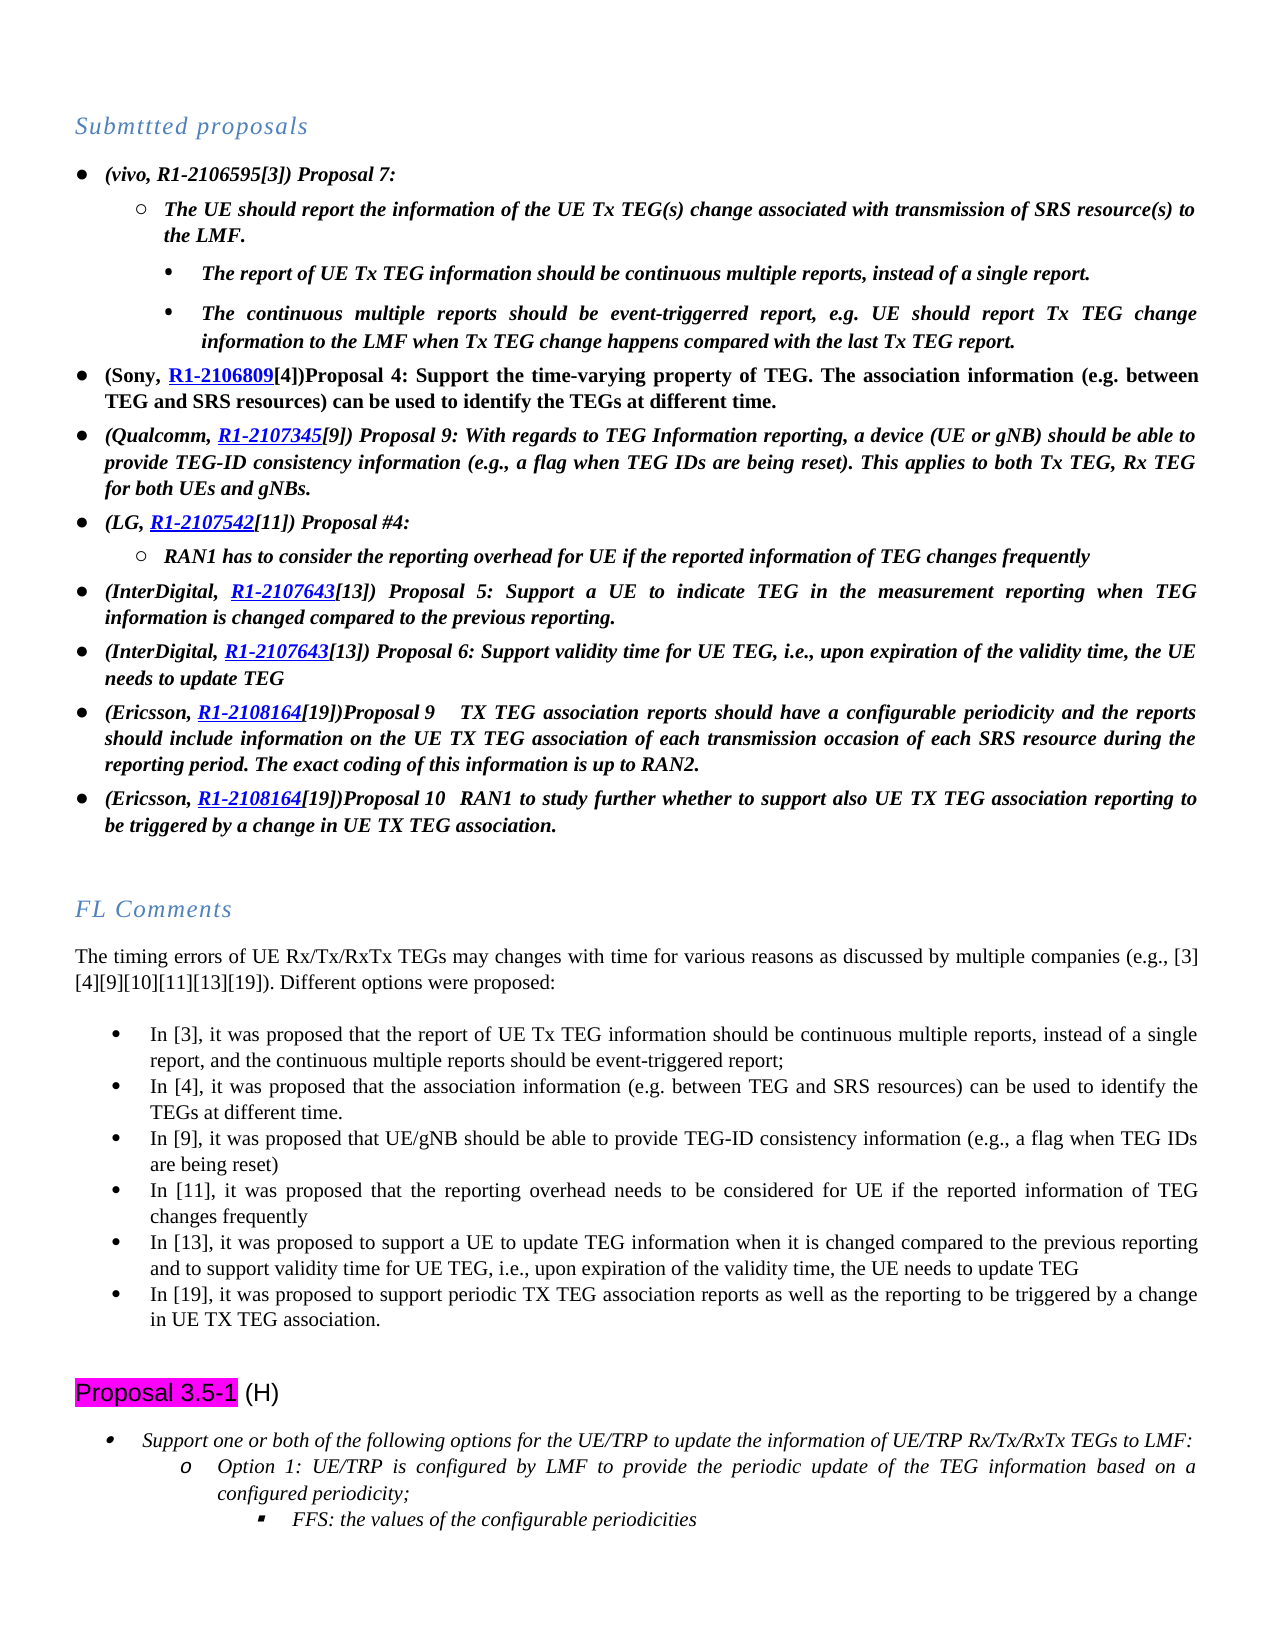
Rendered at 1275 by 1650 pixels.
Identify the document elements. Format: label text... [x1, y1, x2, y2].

list (Ericsson, R1-2108164[19])Proposal 10 RAN1 to study further whether to support also UE TX TEG association reporting to be triggered by a change in UE TX TEG association. [75, 784, 1200, 837]
list The continuous multiple reports should be event-triggerred report, e.g. UE should report Tx TEG change information to the LMF when Tx TEG change happens compared with the last Tx TEG report. [164, 296, 1200, 353]
list In [11], it was proposed that the reporting overhead needs to be considered for UE if the reported information of TEG changes frequently [112, 1178, 1200, 1228]
list In [3], it was proposed that the report of UE Tx TEG information should be continuous multiple reports, instead of a single report, and the continuous multiple reports should be event-triggered report; [112, 1022, 1200, 1072]
text The timing errors of UE Rx/Tx/RxTx TEGs may changes with time for various reasons as discussed by multiple companies (e.g., [3][4][9][10][11][13][19]). Different options were proposed: [75, 944, 1200, 994]
list (vivo, R1-2106595[3]) Proposal 7: [75, 161, 1200, 187]
subtitle Proposal 3.5-1 (H) [238, 1378, 1200, 1407]
list In [9], it was proposed that UE/gNB should be able to provide TEG-ID consistency information (e.g., a flag when TEG IDs are being reset) [112, 1126, 1200, 1176]
list In [19], it was proposed to support periodic TX TEG association reports as well as the reporting to be triggered by a change in UE TX TEG association. [112, 1281, 1200, 1331]
list (InterDigital, R1-2107643[13]) Proposal 5: Support a UE to indicate TEG in the measurement reporting when TEG information is changed compared to the previous reporting. [75, 577, 1200, 629]
list (Sony, R1-2106809[4])Proposal 4: Support the time-varying property of TEG. The association information (e.g. between TEG and SRS resources) can be used to identify the TEGs at different time. [75, 361, 1200, 413]
list The UE should report the information of the UE Tx TEG(s) change associated with transmission of SRS resource(s) to the LMF. [134, 195, 1200, 247]
list (LG, R1-2107542[11]) Proposal #4: [75, 508, 1200, 534]
list (Ericsson, R1-2108164[19])Proposal 9 TX TEG association reports should have a configurable periodicity and the reports should include information on the UE TX TEG association of each transmission occasion of each SRS resource during the reporting period. The exact coding of this information is up to RAN2. [75, 698, 1200, 776]
list (Qualcomm, R1-2107345[9]) Proposal 9: With regards to TEG Information reporting, a device (UE or gNB) should be able to provide TEG-ID consistency information (e.g., a flag when TEG IDs are being reset). This applies to both Tx TEG, Rx TEG for both UEs and gNBs. [75, 421, 1200, 499]
list Option 1: UE/TRP is configured by LMF to provide the periodic update of the TEG information based on a configured periodicity; [179, 1454, 1200, 1505]
list In [13], it was proposed to support a UE to update TEG information when it is changed compared to the previous reporting and to support validity time for UE TEG, i.e., upon expiration of the validity time, the UE needs to update TEG [112, 1229, 1200, 1279]
subtitle Submttted proposals [75, 111, 1200, 139]
list FFS: the values of the configurable periodicities [254, 1507, 1200, 1531]
list RAN1 has to consider the reporting overhead for UE if the reported information of TEG changes frequently [134, 542, 1200, 569]
subtitle FL Comments [75, 894, 1200, 923]
list (InterDigital, R1-2107643[13]) Proposal 6: Support validity time for UE TEG, i.e., upon expiration of the validity time, the UE needs to update TEG [75, 637, 1200, 690]
list The report of UE Tx TEG information should be continuous multiple reports, instead of a single report. [164, 256, 1200, 287]
list In [4], it was proposed that the association information (e.g. between TEG and SRS resources) can be used to identify the TEGs at different time. [112, 1074, 1200, 1124]
list Support one or both of the following options for the UE/TRP to update the information of UE/TRP Rx/Tx/RxTx TEGs to LMF: [104, 1428, 1200, 1452]
